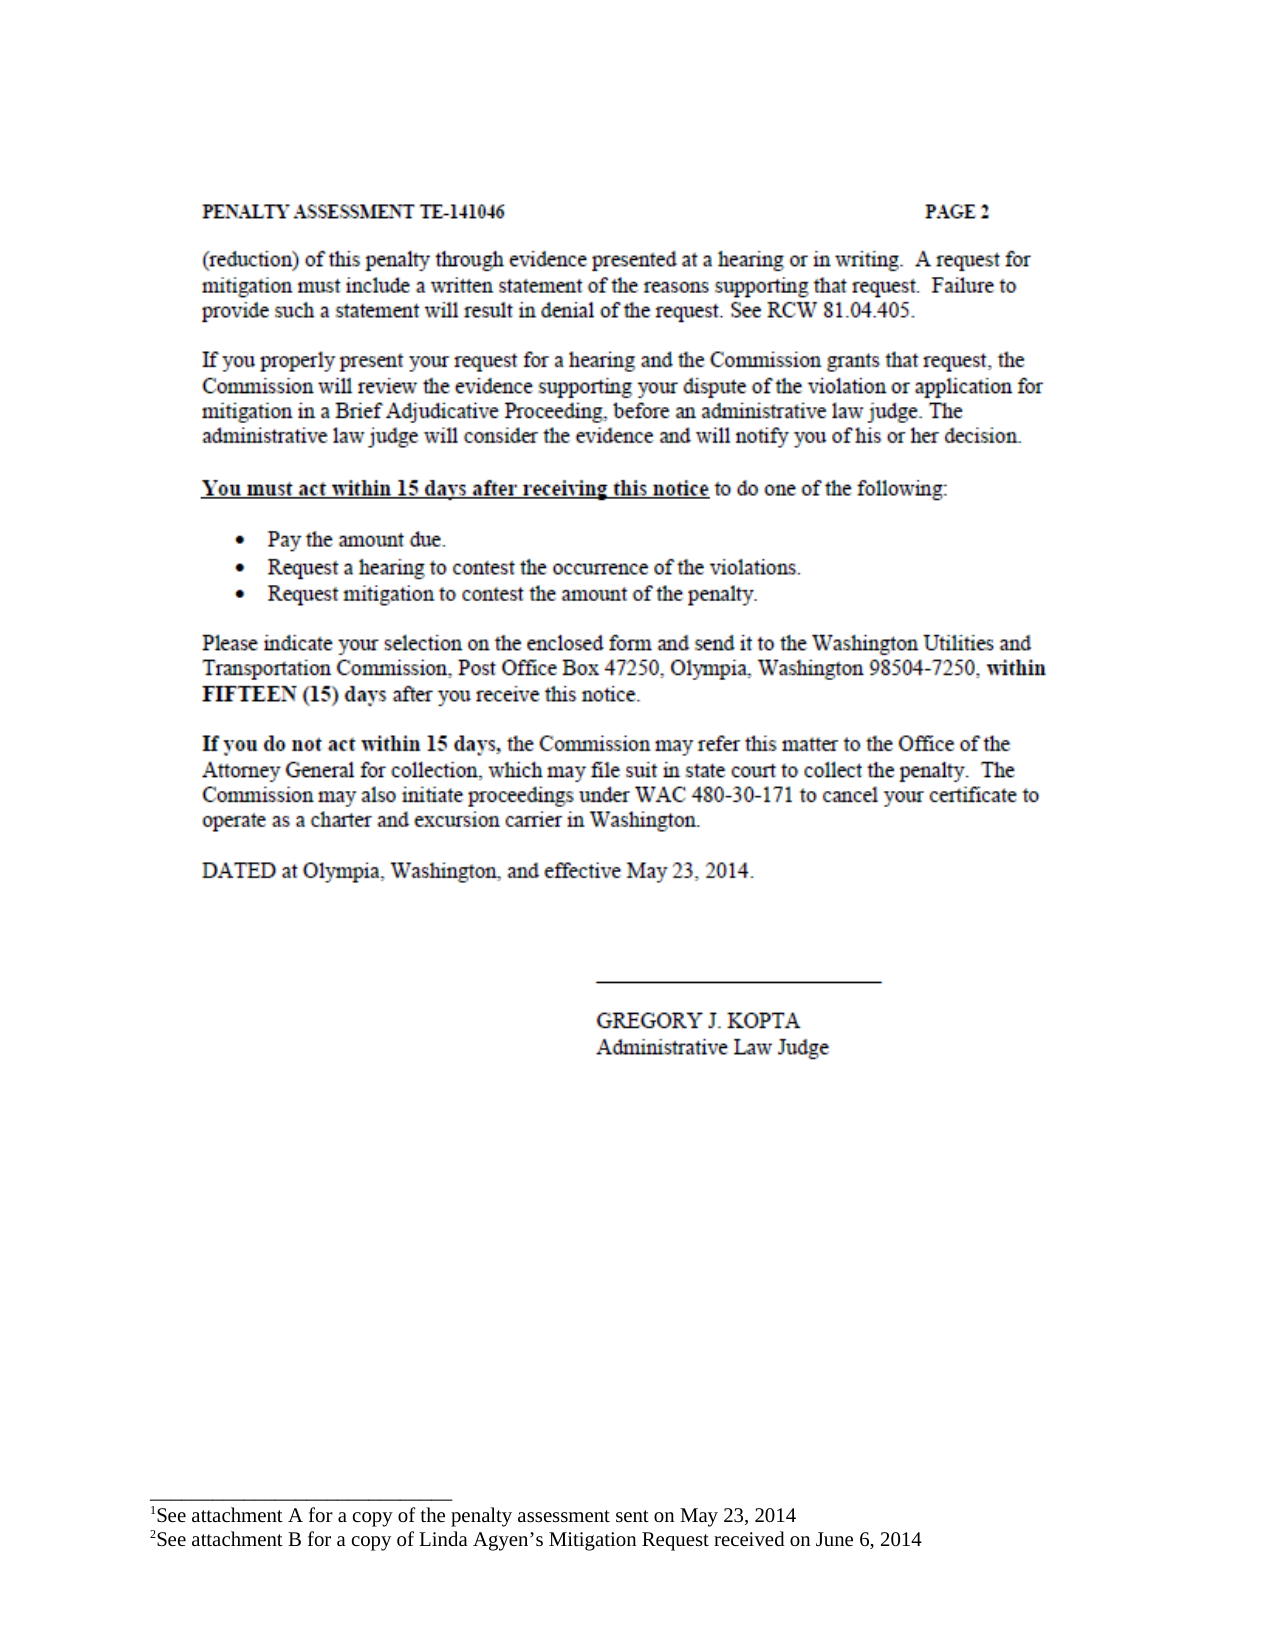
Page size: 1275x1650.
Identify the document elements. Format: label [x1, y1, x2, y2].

picture [153, 150, 1122, 1112]
